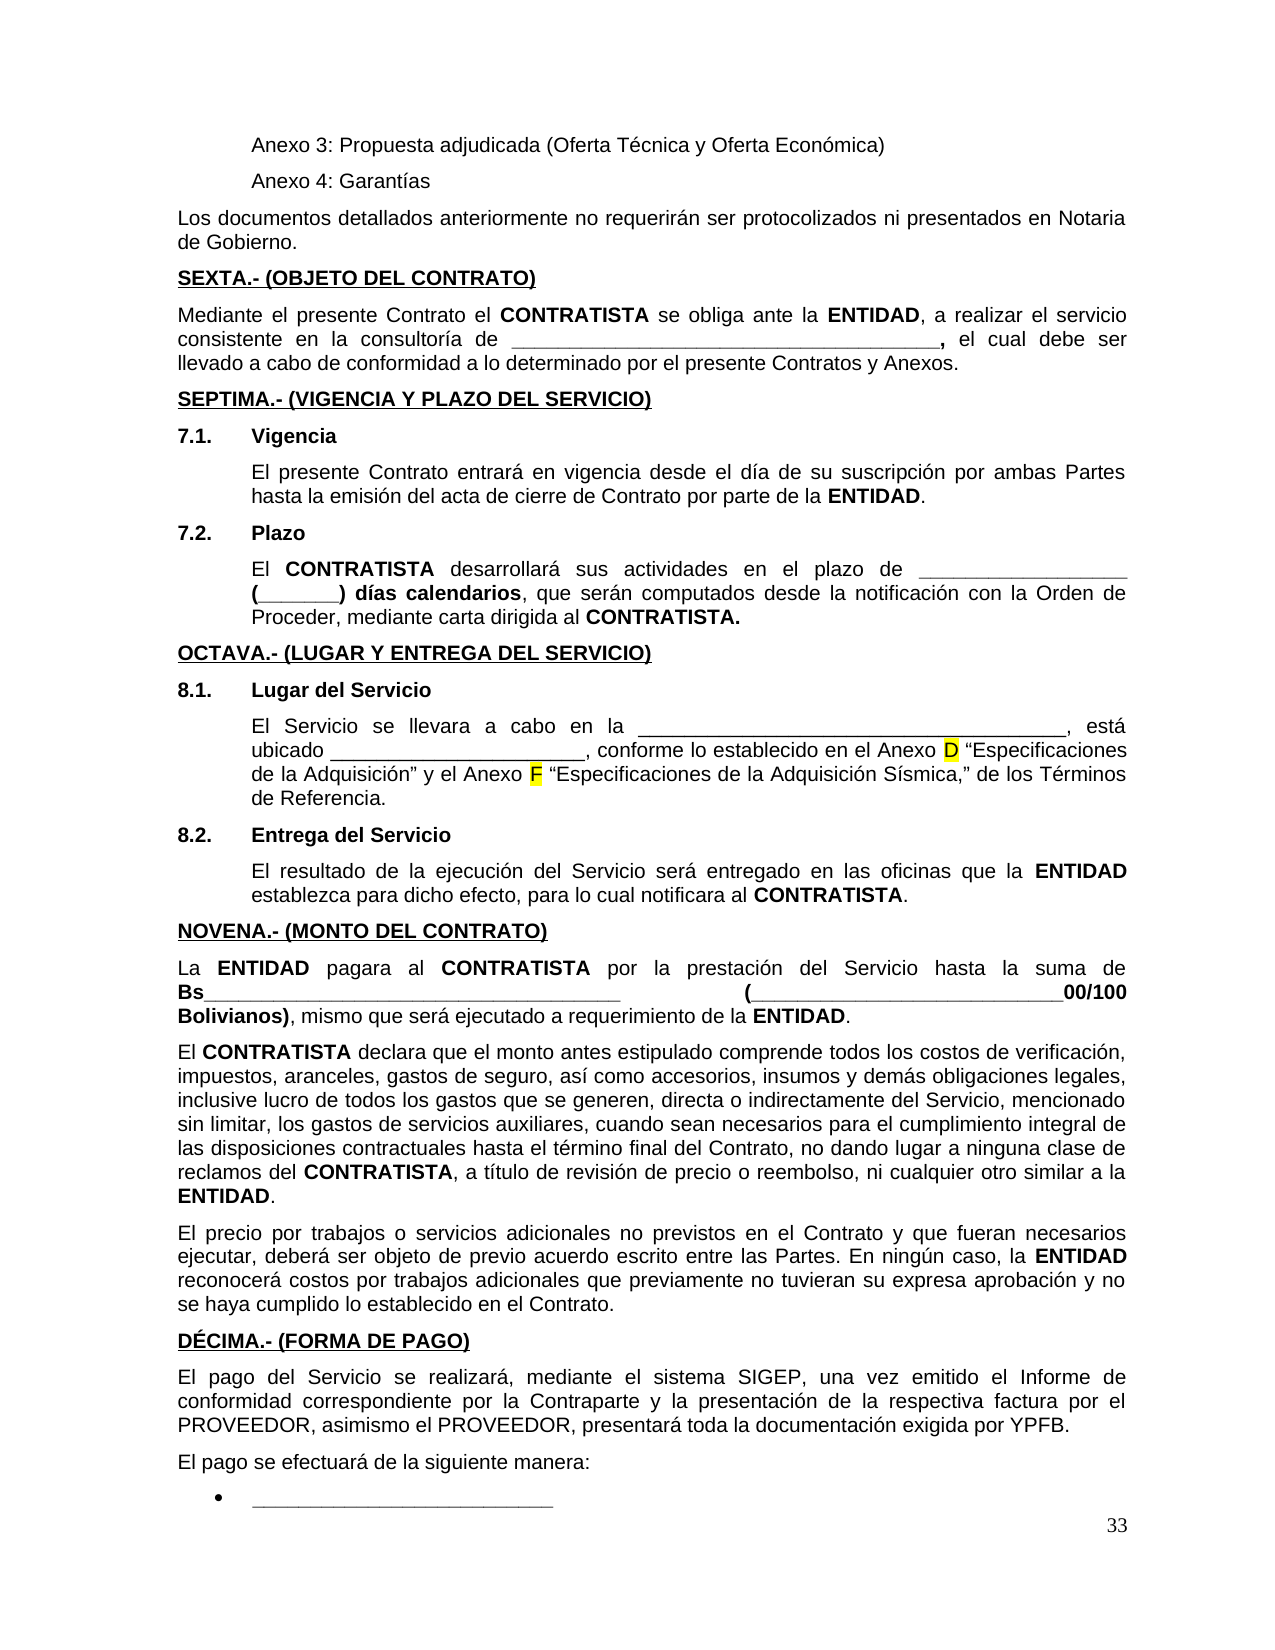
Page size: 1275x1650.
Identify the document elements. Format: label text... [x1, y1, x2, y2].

text Anexo 4: Garantías [177, 169, 1127, 193]
text OCTAVA.- (LUGAR Y ENTREGA DEL SERVICIO) [177, 641, 1127, 665]
text El presente Contrato entrará en vigencia desde el día de su suscripción por ambas Partes hasta la emisión del acta de cierre de Contrato por parte de la ENTIDAD. [251, 460, 1127, 508]
text 8.1. Lugar del Servicio [177, 678, 1127, 702]
text El resultado de la ejecución del Servicio será entregado en las oficinas que la ENTIDAD establezca para dicho efecto, para lo cual notificara al CONTRATISTA. [251, 859, 1127, 907]
text 7.1. Vigencia [177, 423, 1127, 447]
text NOVENA.- (MONTO DEL CONTRATO) [177, 919, 1127, 943]
text El CONTRATISTA desarrollará sus actividades en el plazo de __________________ (_______) días calendarios, que serán computados desde la notificación con la Orden de Proceder, mediante carta dirigida al CONTRATISTA. [251, 557, 1127, 629]
text Anexo 3: Propuesta adjudicada (Oferta Técnica y Oferta Económica) [177, 133, 1127, 157]
text 7.2. Plazo [177, 520, 1127, 544]
text Mediante el presente Contrato el CONTRATISTA se obliga ante la ENTIDAD, a realizar el servicio consistente en la consultoría de _____________________________________, el cual debe ser llevado a cabo de conformidad a lo determinado por el presente Contratos y Anexos. [177, 303, 1127, 374]
text 8.2. Entrega del Servicio [177, 822, 1127, 846]
text SEXTA.- (OBJETO DEL CONTRATO) [177, 266, 1127, 290]
text El precio por trabajos o servicios adicionales no previstos en el Contrato y que fueran necesarios ejecutar, deberá ser objeto de previo acuerdo escrito entre las Partes. En ningún caso, la ENTIDAD reconocerá costos por trabajos adicionales que previamente no tuvieran su expresa aprobación y no se haya cumplido lo establecido en el Contrato. [177, 1220, 1127, 1316]
text El Servicio se llevara a cabo en la _____________________________________, está ubicado ______________________, conforme lo establecido en el Anexo D “Especificaciones de la Adquisición” y el Anexo F “Especificaciones de la Adquisición Sísmica,” de los Términos de Referencia. [251, 714, 1127, 810]
text El pago se efectuará de la siguiente manera: [177, 1449, 1127, 1473]
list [215, 1486, 1127, 1510]
text El CONTRATISTA declara que el monto antes estipulado comprende todos los costos de verificación, impuestos, aranceles, gastos de seguro, así como accesorios, insumos y demás obligaciones legales, inclusive lucro de todos los gastos que se generen, directa o indirectamente del Servicio, mencionado sin limitar, los gastos de servicios auxiliares, cuando sean necesarios para el cumplimiento integral de las disposiciones contractuales hasta el término final del Contrato, no dando lugar a ninguna clase de reclamos del CONTRATISTA, a título de revisión de precio o reembolso, ni cualquier otro similar a la ENTIDAD. [177, 1040, 1127, 1208]
text La ENTIDAD pagara al CONTRATISTA por la prestación del Servicio hasta la suma de Bs____________________________________ (___________________________00/100 Bolivianos), mismo que será ejecutado a requerimiento de la ENTIDAD. [177, 956, 1127, 1028]
text El pago del Servicio se realizará, mediante el sistema SIGEP, una vez emitido el Informe de conformidad correspondiente por la Contraparte y la presentación de la respectiva factura por el PROVEEDOR, asimismo el PROVEEDOR, presentará toda la documentación exigida por YPFB. [177, 1365, 1127, 1437]
text SEPTIMA.- (VIGENCIA Y PLAZO DEL SERVICIO) [177, 387, 1127, 411]
text DÉCIMA.- (FORMA DE PAGO) [177, 1329, 1127, 1353]
text Los documentos detallados anteriormente no requerirán ser protocolizados ni presentados en Notaria de Gobierno. [177, 206, 1127, 254]
